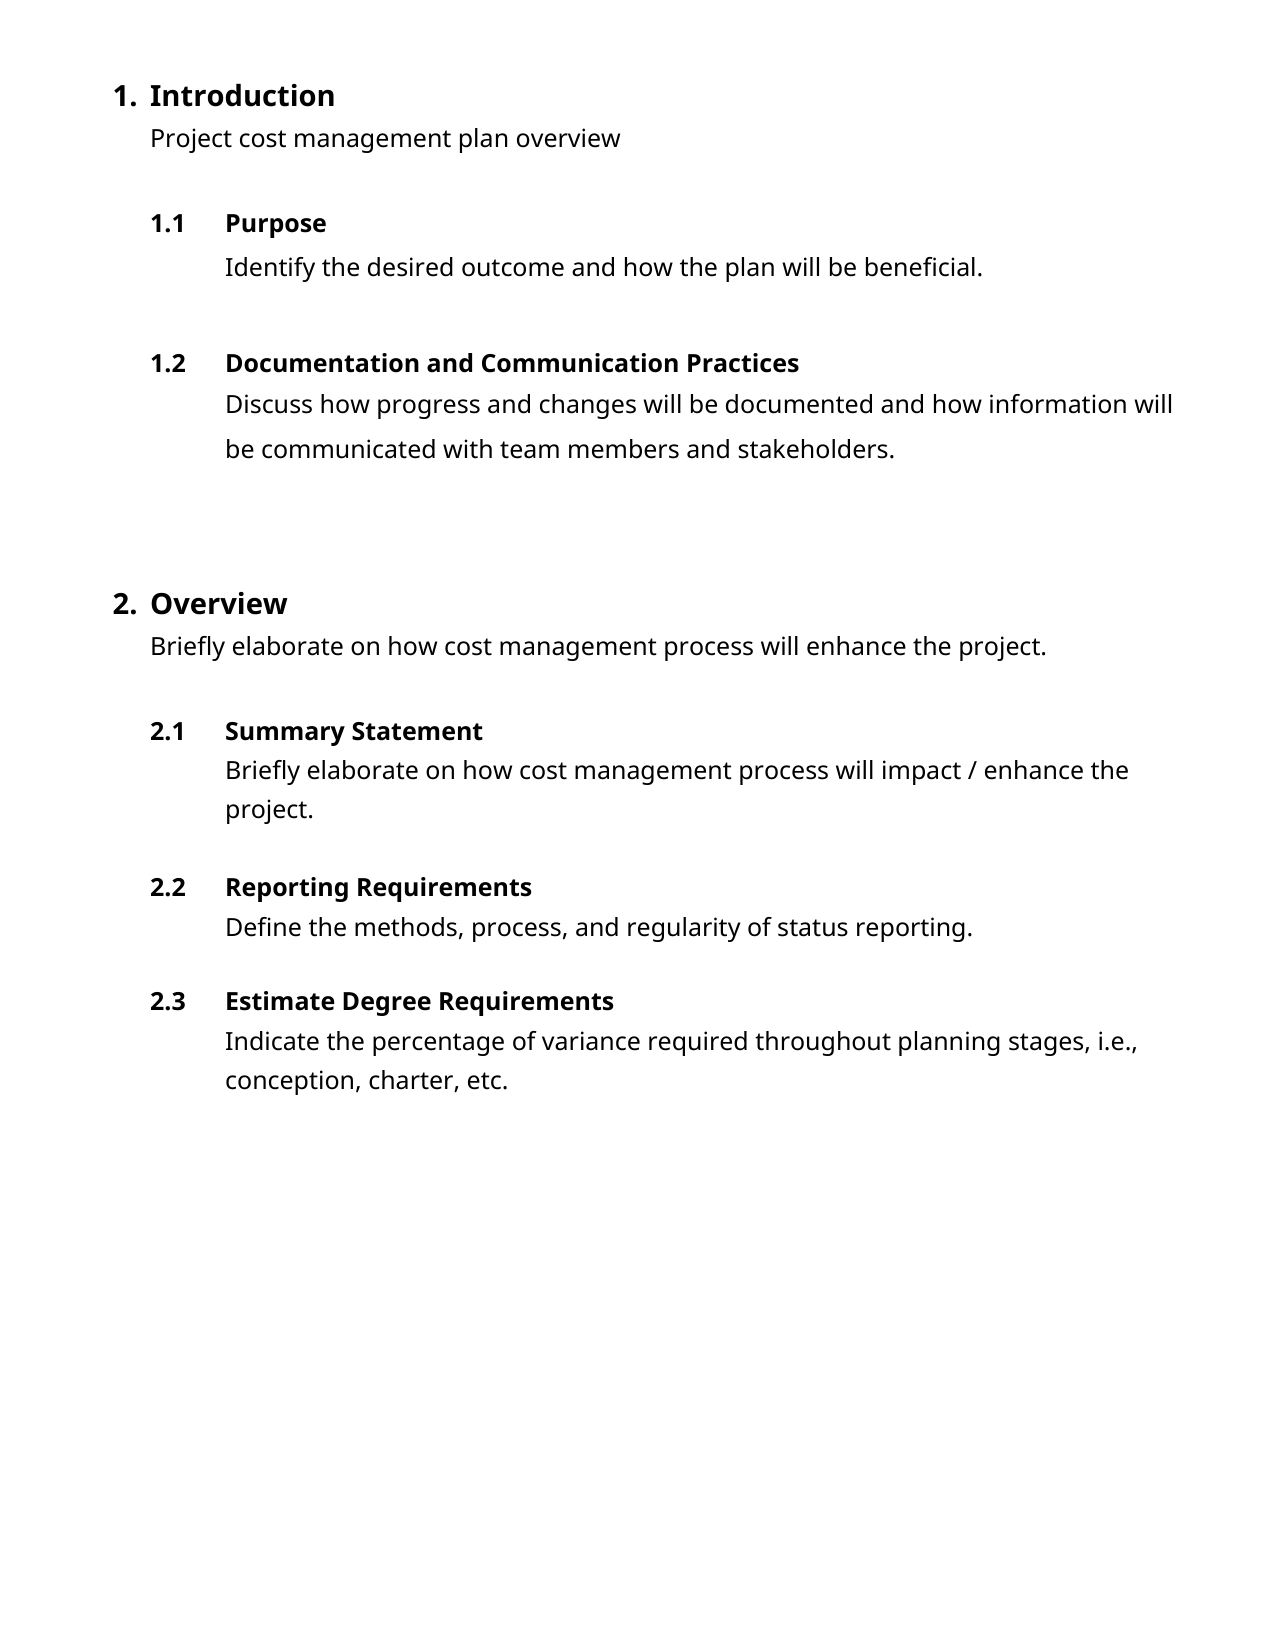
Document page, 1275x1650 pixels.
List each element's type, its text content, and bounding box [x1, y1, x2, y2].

list Summary Statement Briefly elaborate on how cost management process will impact / enhance the project. [150, 713, 1200, 826]
list Reporting Requirements Define the methods, process, and regularity of status reporting. [150, 870, 1200, 943]
list Briefly elaborate on how cost management process will enhance the project. [150, 629, 1200, 663]
list Project cost management plan overview [150, 121, 1200, 155]
list Estimate Degree Requirements Indicate the percentage of variance required throughout planning stages, i.e., conception, charter, etc. [150, 984, 1200, 1096]
list Introduction [112, 75, 1200, 115]
list Overview [112, 583, 1200, 623]
list Documentation and Communication Practices Discuss how progress and changes will be documented and how information will be communicated with team members and stakeholders. [150, 337, 1200, 467]
list Purpose Identify the desired outcome and how the plan will be beneficial. [150, 205, 1200, 285]
